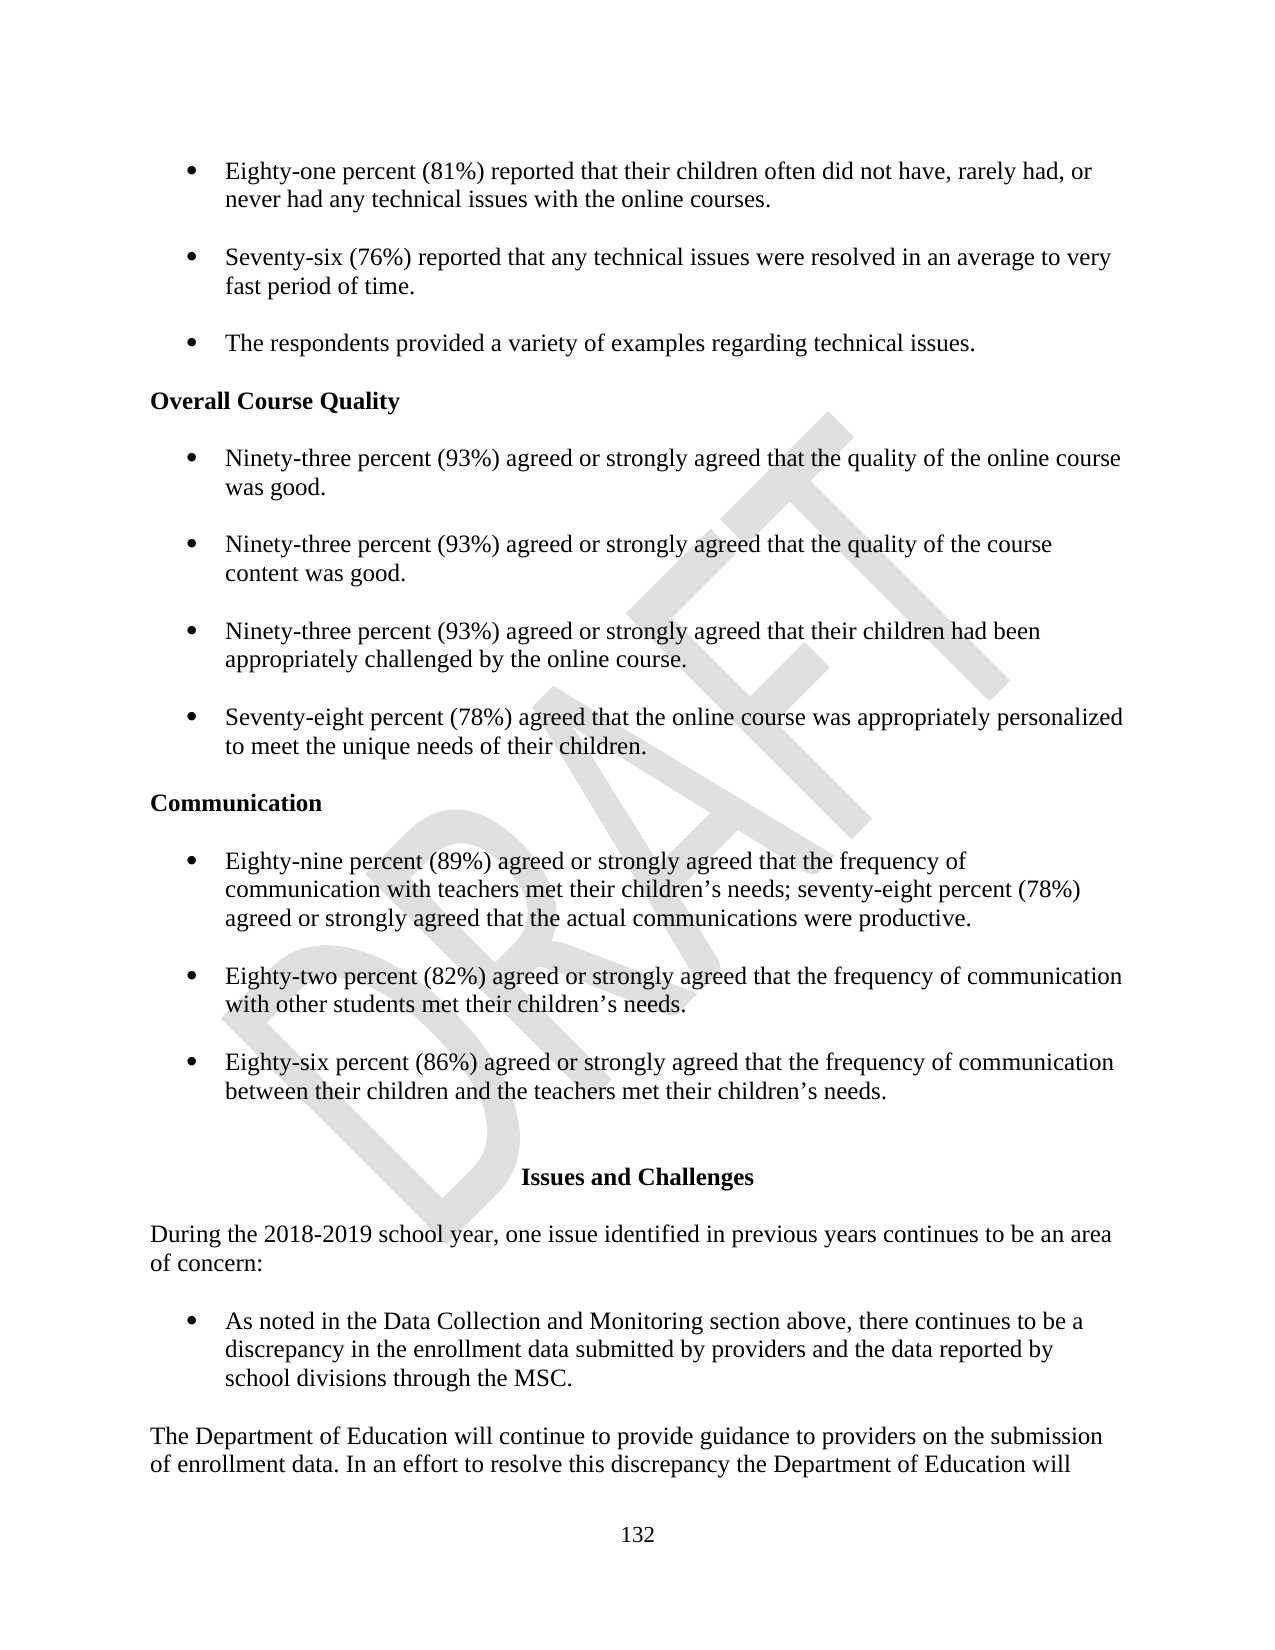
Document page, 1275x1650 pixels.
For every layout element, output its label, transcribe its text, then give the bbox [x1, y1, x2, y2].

list The respondents provided a variety of examples regarding technical issues. [187, 328, 1125, 357]
list Eighty-six percent (86%) agreed or strongly agreed that the frequency of communication between their children and the teachers met their children’s needs. [187, 1047, 1125, 1104]
list Ninety-three percent (93%) agreed or strongly agreed that the quality of the online course was good. [187, 443, 1125, 501]
text Issues and Challenges [150, 1162, 1125, 1191]
list Seventy-eight percent (78%) agreed that the online course was appropriately personalized to meet the unique needs of their children. [187, 702, 1125, 759]
list Eighty-one percent (81%) reported that their children often did not have, rarely had, or never had any technical issues with the online courses. [187, 156, 1125, 213]
text During the 2018-2019 school year, one issue identified in previous years continues to be an area of concern: [150, 1219, 1125, 1277]
list Seventy-six (76%) reported that any technical issues were resolved in an average to very fast period of time. [187, 242, 1125, 299]
list As noted in the Data Collection and Monitoring section above, there continues to be a discrepancy in the enrollment data submitted by providers and the data reported by school divisions through the MSC. [187, 1306, 1125, 1392]
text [150, 1421, 1125, 1478]
text Overall Course Quality [150, 386, 1125, 414]
list Ninety-three percent (93%) agreed or strongly agreed that the quality of the course content was good. [187, 529, 1125, 587]
list Eighty-nine percent (89%) agreed or strongly agreed that the frequency of communication with teachers met their children’s needs; seventy-eight percent (78%) agreed or strongly agreed that the actual communications were productive. [187, 846, 1125, 932]
list Ninety-three percent (93%) agreed or strongly agreed that their children had been appropriately challenged by the online course. [187, 616, 1125, 673]
text Communication [150, 788, 1125, 817]
list Eighty-two percent (82%) agreed or strongly agreed that the frequency of communication with other students met their children’s needs. [187, 961, 1125, 1018]
